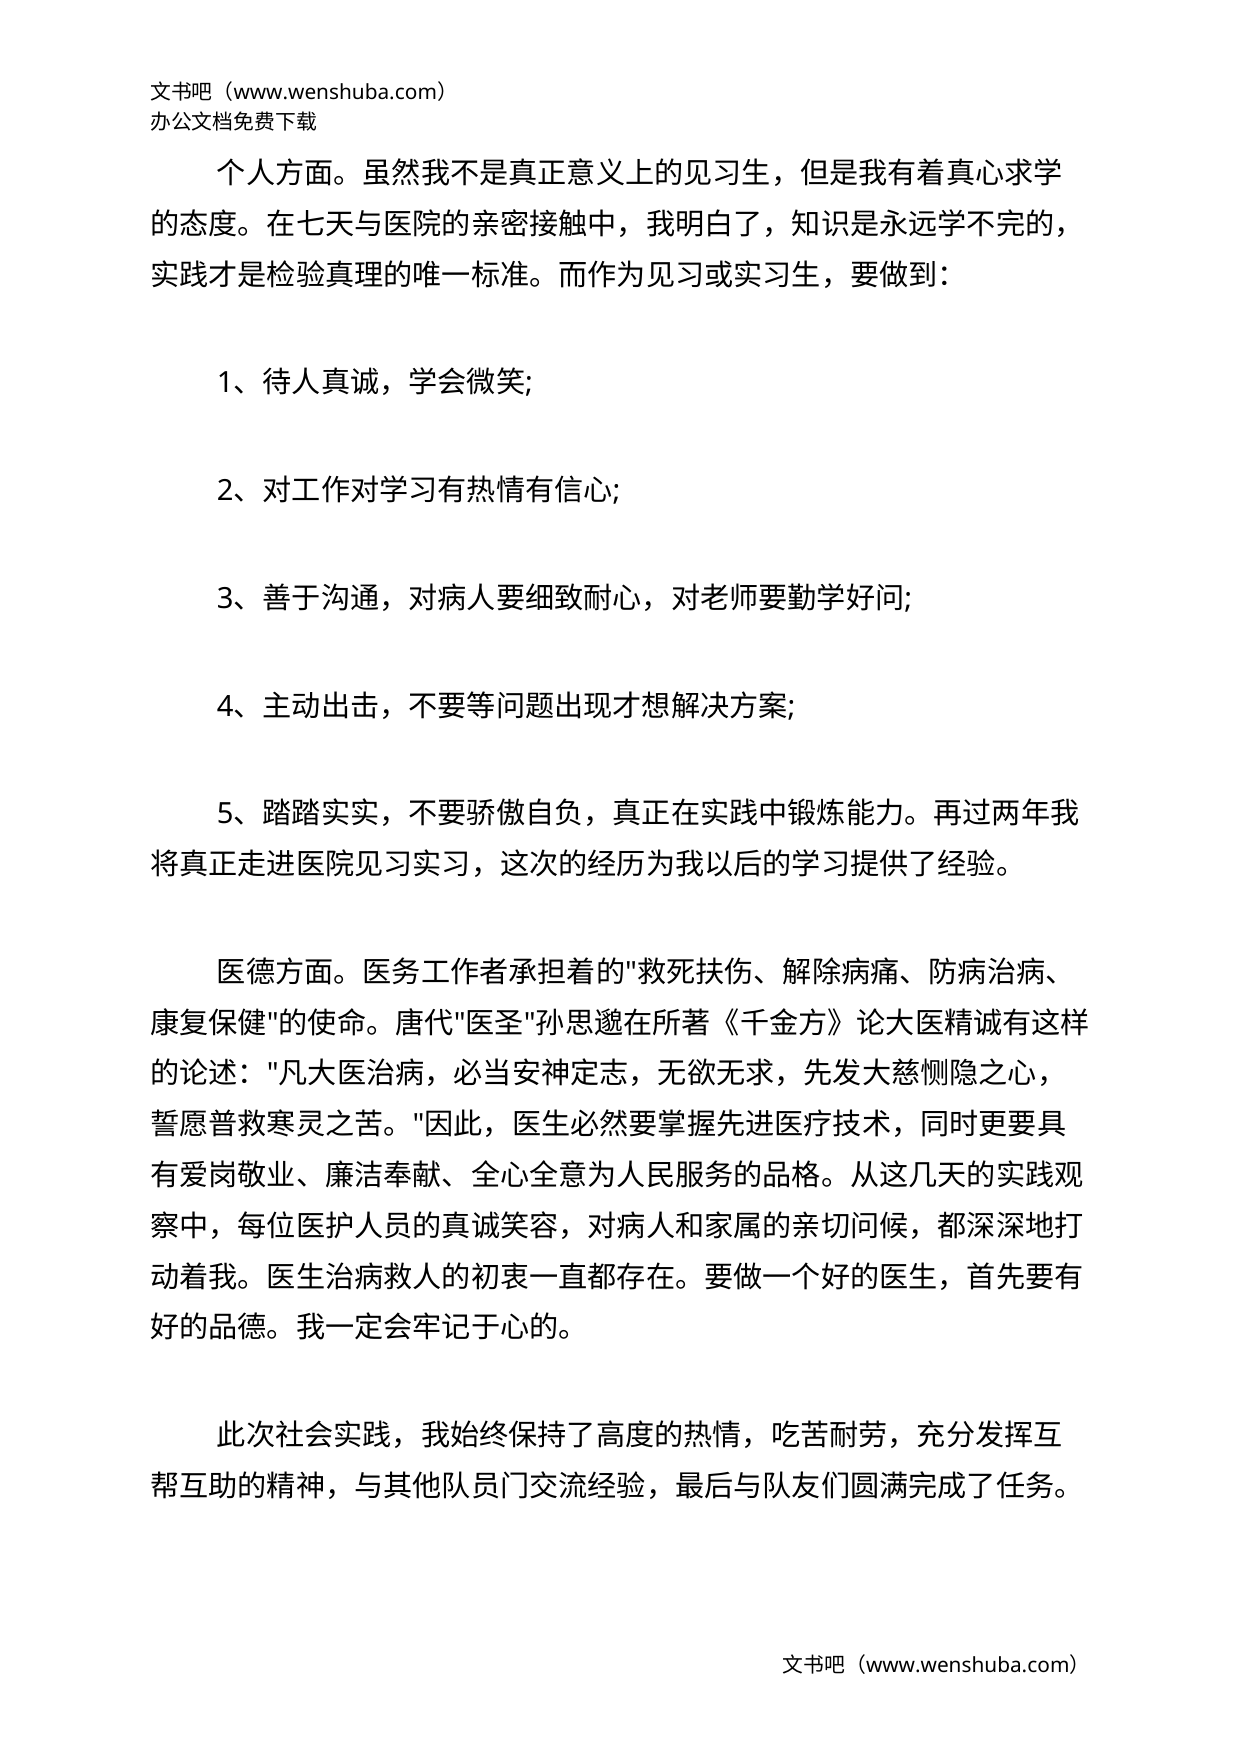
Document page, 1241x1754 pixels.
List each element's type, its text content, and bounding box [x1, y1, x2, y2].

text 5、踏踏实实，不要骄傲自负，真正在实践中锻炼能力。再过两年我将真正走进医院见习实习，这次的经历为我以后的学习提供了经验。 [150, 790, 1090, 883]
text 1、待人真诚，学会微笑; [150, 359, 1090, 401]
text 2、对工作对学习有热情有信心; [150, 467, 1090, 509]
text 此次社会实践，我始终保持了高度的热情，吃苦耐劳，充分发挥互帮互助的精神，与其他队员门交流经验，最后与队友们圆满完成了任务。 [150, 1411, 1090, 1504]
text 医德方面。医务工作者承担着的"救死扶伤、解除病痛、防病治病、康复保健"的使命。唐代"医圣"孙思邈在所著《千金方》论大医精诚有这样的论述："凡大医治病，必当安神定志，无欲无求，先发大慈恻隐之心，誓愿普救寒灵之苦。"因此，医生必然要掌握先进医疗技术，同时更要具有爱岗敬业、廉洁奉献、全心全意为人民服务的品格。从这几天的实践观察中，每位医护人员的真诚笑容，对病人和家属的亲切问候，都深深地打动着我。医生治病救人的初衷一直都存在。要做一个好的医生，首先要有好的品德。我一定会牢记于心的。 [150, 948, 1090, 1346]
text 3、善于沟通，对病人要细致耐心，对老师要勤学好问; [150, 574, 1090, 617]
text 4、主动出击，不要等问题出现才想解决方案; [150, 682, 1090, 724]
text 个人方面。虽然我不是真正意义上的见习生，但是我有着真心求学的态度。在七天与医院的亲密接触中，我明白了，知识是永远学不完的，实践才是检验真理的唯一标准。而作为见习或实习生，要做到： [150, 150, 1090, 294]
